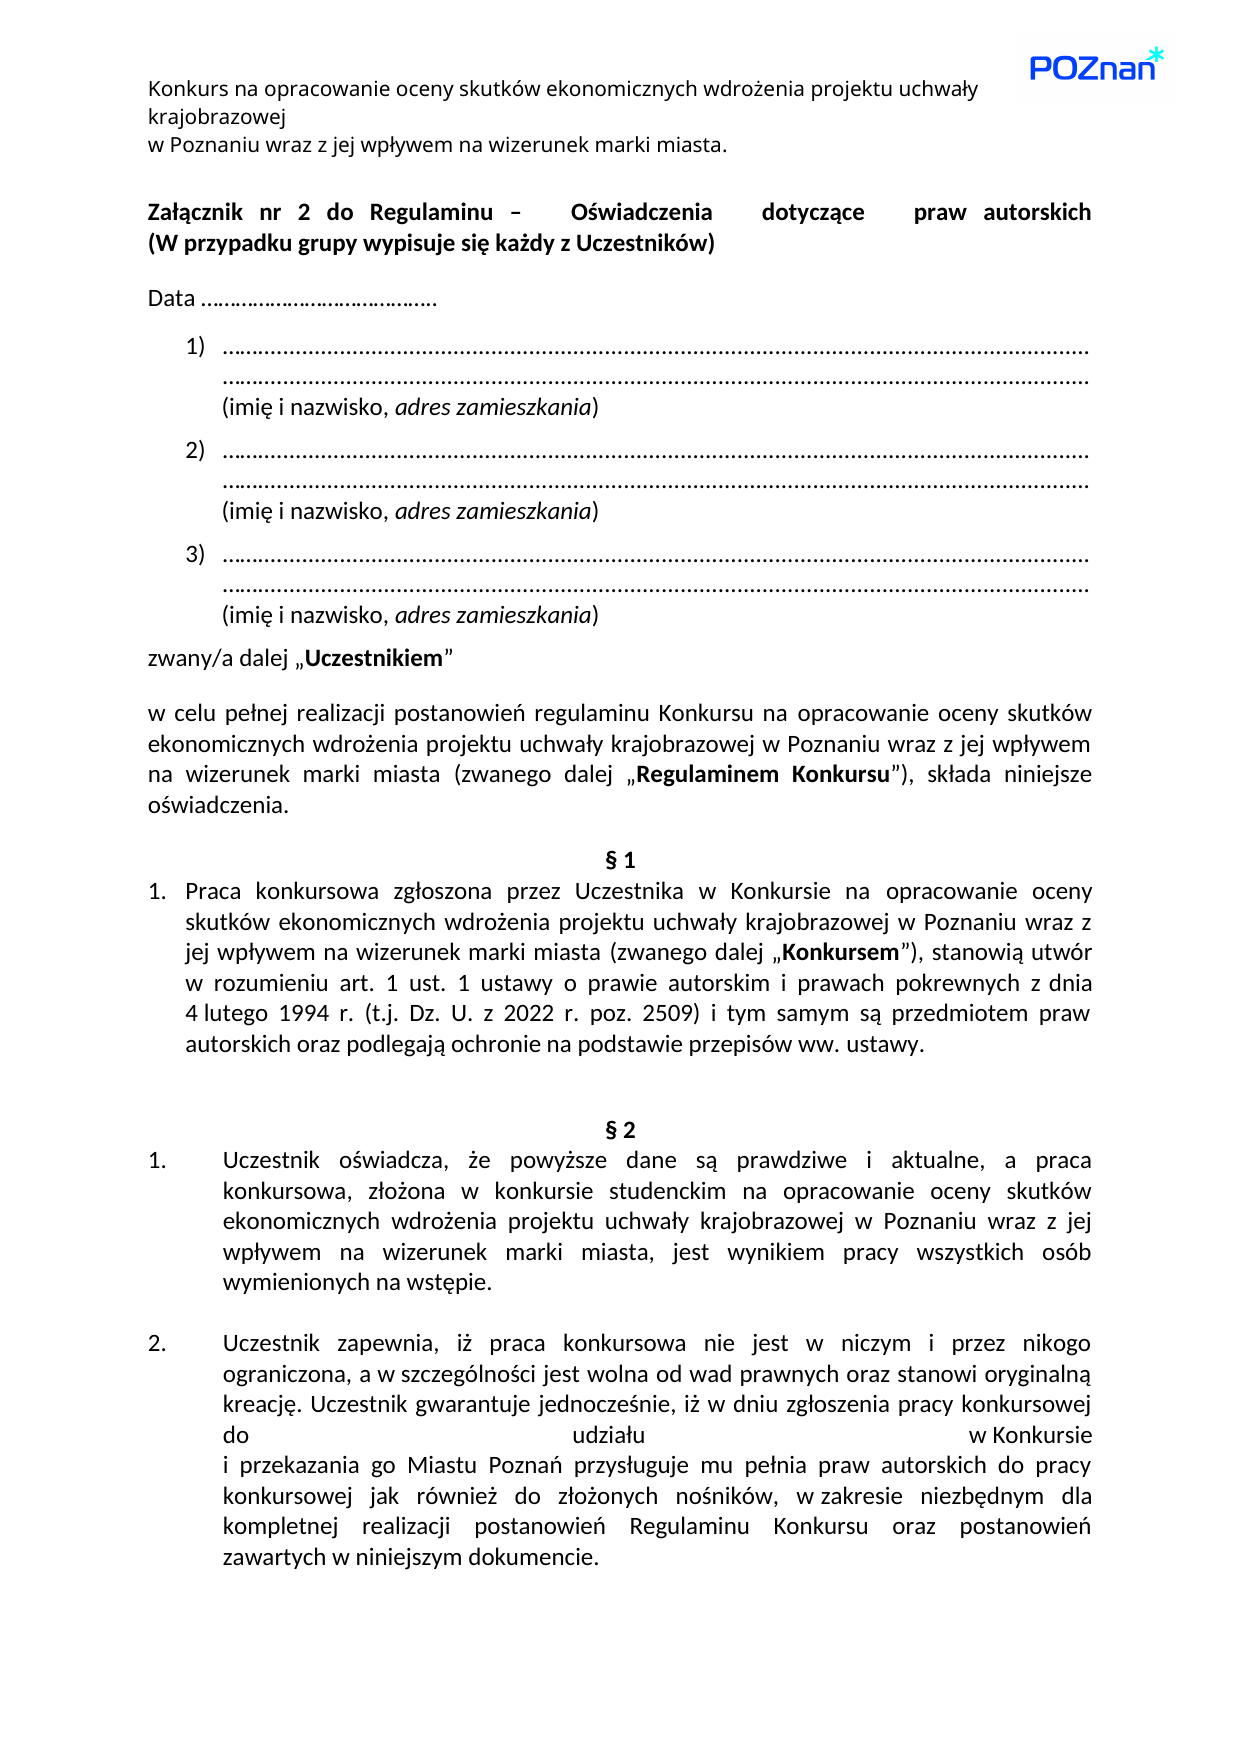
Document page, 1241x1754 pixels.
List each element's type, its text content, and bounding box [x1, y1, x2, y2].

list …….................................................................................................................................... [223, 360, 1093, 391]
list Uczestnik zapewnia, iż praca konkursowa nie jest w niczym i przez nikogo ograniczona, a w szczególności jest wolna od wad prawnych oraz stanowi oryginalną kreację. Uczestnik gwarantuje jednocześnie, iż w dniu zgłoszenia pracy konkursowej do udziału w Konkursie i przekazania go Miastu Poznań przysługuje mu pełnia praw autorskich do pracy konkursowej jak również do złożonych nośników, w zakresie niezbędnym dla kompletnej realizacji postanowień Regulaminu Konkursu oraz postanowień zawartych w niniejszym dokumencie. [148, 1327, 1093, 1572]
list …….................................................................................................................................... [223, 464, 1093, 495]
text § 2 [148, 1114, 1093, 1144]
list …….................................................................................................................................... [185, 434, 1093, 464]
list …….................................................................................................................................... [223, 568, 1093, 599]
text Data ………………………………….. [148, 283, 1093, 313]
text (imię i nazwisko, adres zamieszkania) [148, 599, 1093, 629]
list Uczestnik oświadcza, że powyższe dane są prawdziwe i aktualne, a praca konkursowa, złożona w konkursie studenckim na opracowanie oceny skutków ekonomicznych wdrożenia projektu uchwały krajobrazowej w Poznaniu wraz z jej wpływem na wizerunek marki miasta, jest wynikiem pracy wszystkich osób wymienionych na wstępie. [148, 1144, 1093, 1297]
text (imię i nazwisko, adres zamieszkania) [148, 391, 1093, 421]
text w celu pełnej realizacji postanowień regulaminu Konkursu na opracowanie oceny skutków ekonomicznych wdrożenia projektu uchwały krajobrazowej w Poznaniu wraz z jej wpływem na wizerunek marki miasta (zwanego dalej „Regulaminem Konkursu”), składa niniejsze oświadczenia. [148, 697, 1093, 819]
list …….................................................................................................................................... [185, 538, 1093, 568]
text (imię i nazwisko, adres zamieszkania) [148, 495, 1093, 525]
list Praca konkursowa zgłoszona przez Uczestnika w Konkursie na opracowanie oceny skutków ekonomicznych wdrożenia projektu uchwały krajobrazowej w Poznaniu wraz z jej wpływem na wizerunek marki miasta (zwanego dalej „Konkursem”), stanowią utwór w rozumieniu art. 1 ust. 1 ustawy o prawie autorskim i prawach pokrewnych z dnia 4 lutego 1994 r. (t.j. Dz. U. z 2022 r. poz. 2509) i tym samym są przedmiotem praw autorskich oraz podlegają ochronie na podstawie przepisów ww. ustawy. [148, 875, 1093, 1058]
list …….................................................................................................................................... [185, 330, 1093, 360]
text Załącznik nr 2 do Regulaminu – Oświadczenia dotyczące praw autorskich (W przypadku grupy wypisuje się każdy z Uczestników) [148, 197, 1093, 258]
picture [1014, 33, 1176, 102]
text § 1 [148, 844, 1093, 875]
text zwany/a dalej „Uczestnikiem” [148, 642, 1093, 672]
